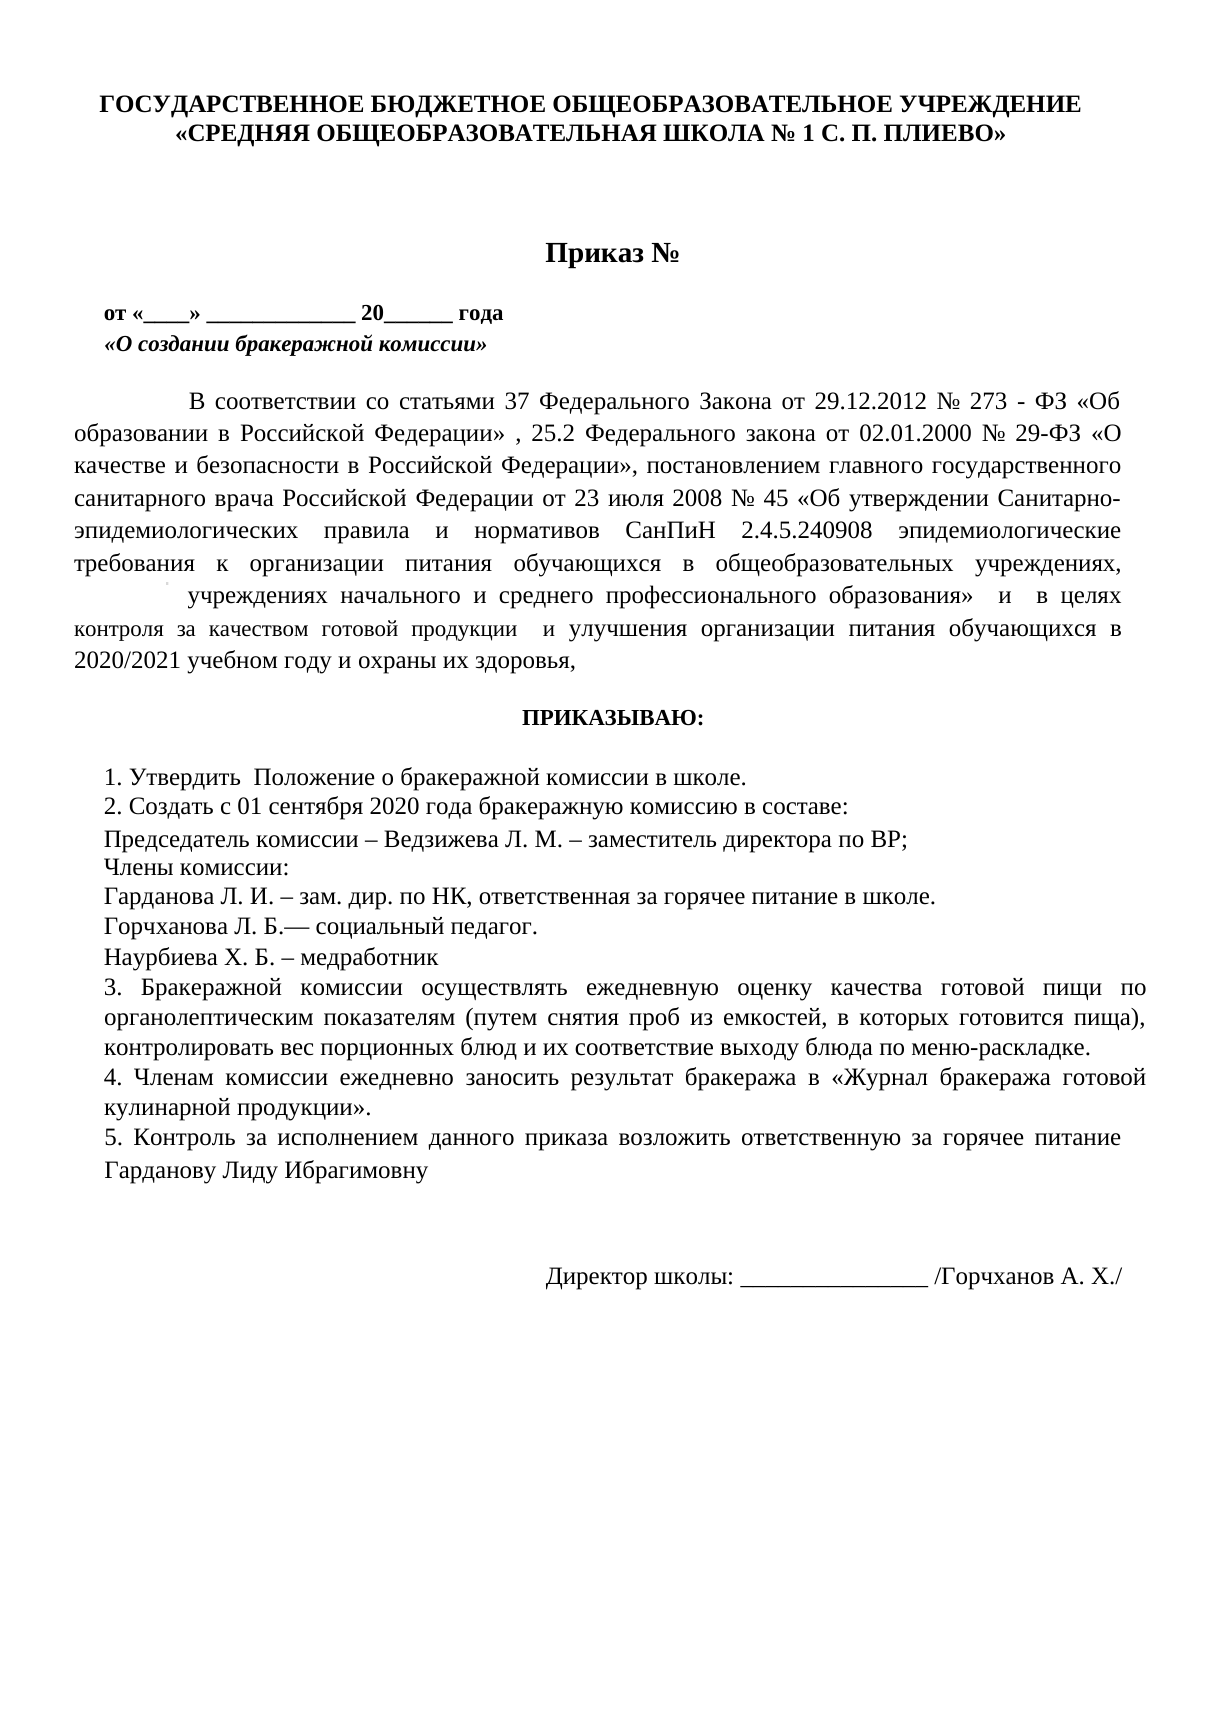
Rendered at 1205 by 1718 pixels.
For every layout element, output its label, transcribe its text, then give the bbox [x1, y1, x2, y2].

text Члены комиссии: [103, 852, 1122, 881]
text Наурбиева Х. Б. – медработник [103, 942, 1147, 971]
text «О создании бракеражной комиссии» [104, 329, 538, 356]
text 4. Членам комиссии ежедневно заносить результат бракеража в «Журнал бракеража готовой кулинарной продукции». [103, 1062, 1147, 1121]
text 5. Контроль за исполнением данного приказа возложить ответственную за горячее питание Гарданову Лиду Ибрагимовну [104, 1122, 1122, 1183]
text Директор школы: _______________ /Горчханов А. Х./ [110, 1261, 1122, 1290]
text Председатель комиссии – Ведзижева Л. М. – заместитель директора по ВР; [103, 824, 1122, 852]
text ПРИКАЗЫВАЮ: [104, 704, 1122, 730]
text ГОСУДАРСТВЕННОЕ БЮДЖЕТНОЕ ОБЩЕОБРАЗОВАТЕЛЬНОЕ УЧРЕЖДЕНИЕ «СРЕДНЯЯ ОБЩЕОБРАЗОВАТЕЛЬНАЯ ШКОЛА № 1 С. П. ПЛИЕВО» [59, 89, 1122, 147]
text 3. Бракеражной комиссии осуществлять ежедневную оценку качества готовой пищи по органолептическим показателям (путем снятия проб из емкостей, в которых готовится пища), контролировать вес порционных блюд и их соответствие выходу блюда по меню-раскладке. [103, 972, 1147, 1061]
text 1. Утвердить Положение о бракеражной комиссии в школе. [103, 762, 1117, 791]
text 2. Создать с 01 сентября 2020 года бракеражную комиссию в составе: [103, 791, 1122, 819]
text Приказ № [103, 236, 1122, 269]
text Гарданова Л. И. – зам. дир. по НК, ответственная за горячее питание в школе. [103, 881, 1078, 910]
text от «____» _____________ 20______ года [103, 299, 1122, 326]
text В соответствии со статьями 37 Федерального Закона от 29.12.2012 № 273 - ФЗ «Об образовании в Российской Федерации» , 25.2 Федерального закона от 02.01.2000 № 29-ФЗ «О качестве и безопасности в Российской Федерации», постановлением главного государственного санитарного врача Российской Федерации от 23 июля 2008 № 45 «Об утверждении Санитарно-эпидемиологических правила и нормативов СанПиН 2.4.5.240908 эпидемиологические требования к организации питания обучающихся в общеобразовательных учреждениях, учреждениях начального и среднего профессионального образования» и в целях контроля за качеством готовой продукции и улучшения организации питания обучающихся в 2020/2021 учебном году и охраны их здоровья, [74, 386, 1122, 674]
text Горчханова Л. Б.— социальный педагог. [103, 911, 1078, 940]
